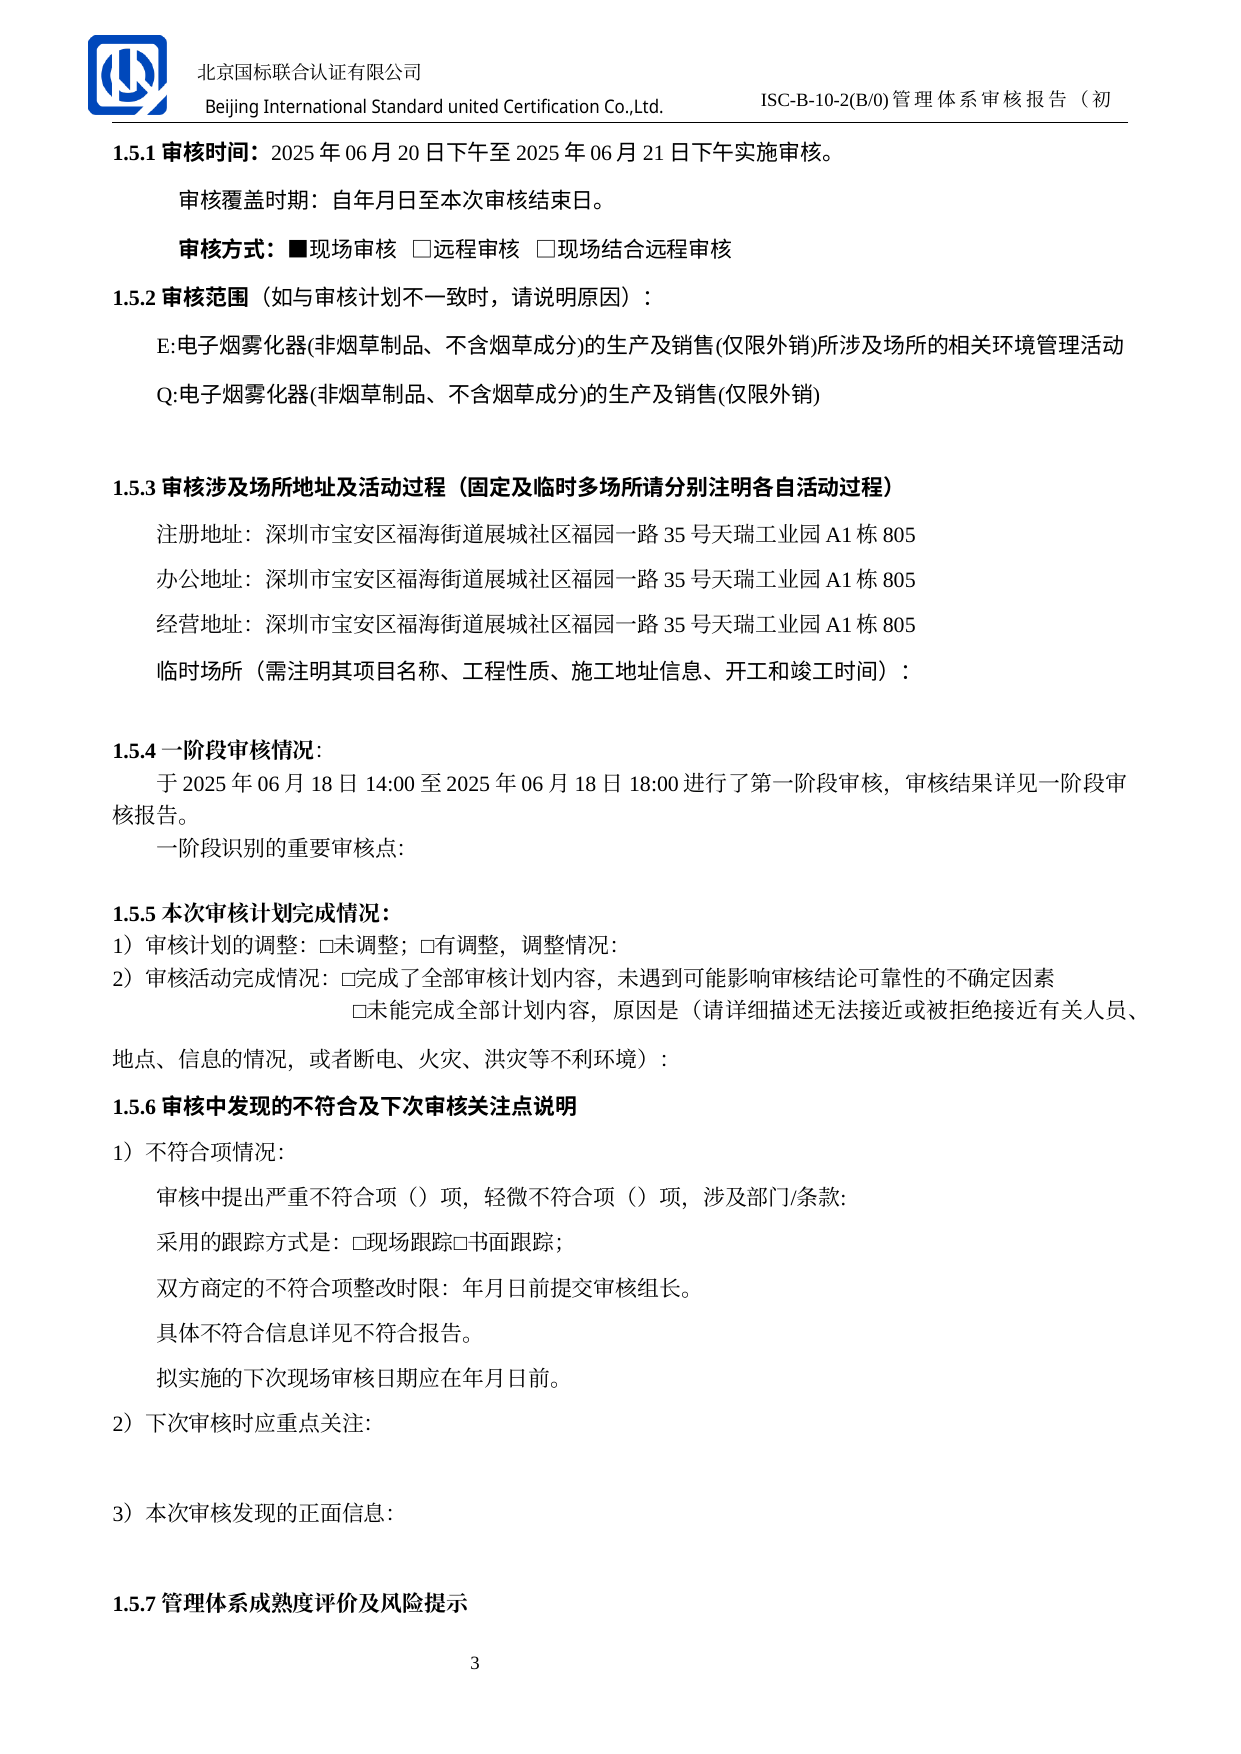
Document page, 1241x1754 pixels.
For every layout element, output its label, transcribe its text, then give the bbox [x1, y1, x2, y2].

text 1.5.3 审核涉及场所地址及活动过程（固定及临时多场所请分别注明各自活动过程） [112, 470, 1128, 502]
text 1.5.2 审核范围（如与审核计划不一致时，请说明原因）： [112, 280, 1128, 312]
text 注册地址：深圳市宝安区福海街道展城社区福园一路35号天瑞工业园A1栋805 [112, 518, 1128, 551]
text 1）不符合项情况： [112, 1137, 1128, 1169]
text 1.5.6 审核中发现的不符合及下次审核关注点说明 [112, 1088, 1128, 1121]
text 2）审核活动完成情况：□完成了全部审核计划内容，未遇到可能影响审核结论可靠性的不确定因素 [112, 962, 1128, 994]
text 采用的跟踪方式是：□现场跟踪□书面跟踪； [112, 1227, 1128, 1259]
picture [88, 35, 167, 115]
text 1.5.4 一阶段审核情况： [112, 734, 1128, 767]
text 一阶段识别的重要审核点： [112, 832, 1128, 864]
text □未能完成全部计划内容，原因是（请详细描述无法接近或被拒绝接近有关人员、地点、信息的情况，或者断电、火灾、洪灾等不利环境）： [112, 994, 1128, 1076]
text 临时场所（需注明其项目名称、工程性质、施工地址信息、开工和竣工时间）： [112, 653, 1128, 686]
text 经营地址：深圳市宝安区福海街道展城社区福园一路35号天瑞工业园A1栋805 [112, 608, 1128, 641]
text 具体不符合信息详见不符合报告。 [156, 1317, 1128, 1349]
text 2）下次审核时应重点关注： [112, 1407, 1128, 1440]
text 3）本次审核发现的正面信息： [112, 1497, 1128, 1530]
text 1.5.7 管理体系成熟度评价及风险提示 [112, 1588, 1128, 1620]
text 办公地址：深圳市宝安区福海街道展城社区福园一路35号天瑞工业园A1栋805 [112, 563, 1128, 596]
text 审核方式：■现场审核 □远程审核 □现场结合远程审核 [112, 231, 1128, 264]
text 于2025年06月18日 14:00至2025年06月18日 18:00进行了第一阶段审核，审核结果详见一阶段审核报告。 [112, 767, 1128, 832]
text E:电子烟雾化器(非烟草制品、不含烟草成分)的生产及销售(仅限外销)所涉及场所的相关环境管理活动 [112, 328, 1128, 361]
text 1.5.5 本次审核计划完成情况： [112, 897, 1128, 929]
text Q:电子烟雾化器(非烟草制品、不含烟草成分)的生产及销售(仅限外销) [112, 376, 1128, 409]
text 拟实施的下次现场审核日期应在年月日前。 [112, 1362, 1128, 1394]
text 1）审核计划的调整：□未调整；□有调整，调整情况： [112, 929, 1128, 962]
text 双方商定的不符合项整改时限：年月日前提交审核组长。 [156, 1272, 1128, 1304]
text 审核覆盖时期：自年月日至本次审核结束日。 [112, 183, 1128, 216]
text 审核中提出严重不符合项（）项，轻微不符合项（）项，涉及部门/条款: [112, 1182, 1128, 1214]
text 1.5.1 审核时间：2025年06月20日下午至2025年06月21日下午实施审核。 [112, 135, 1128, 167]
